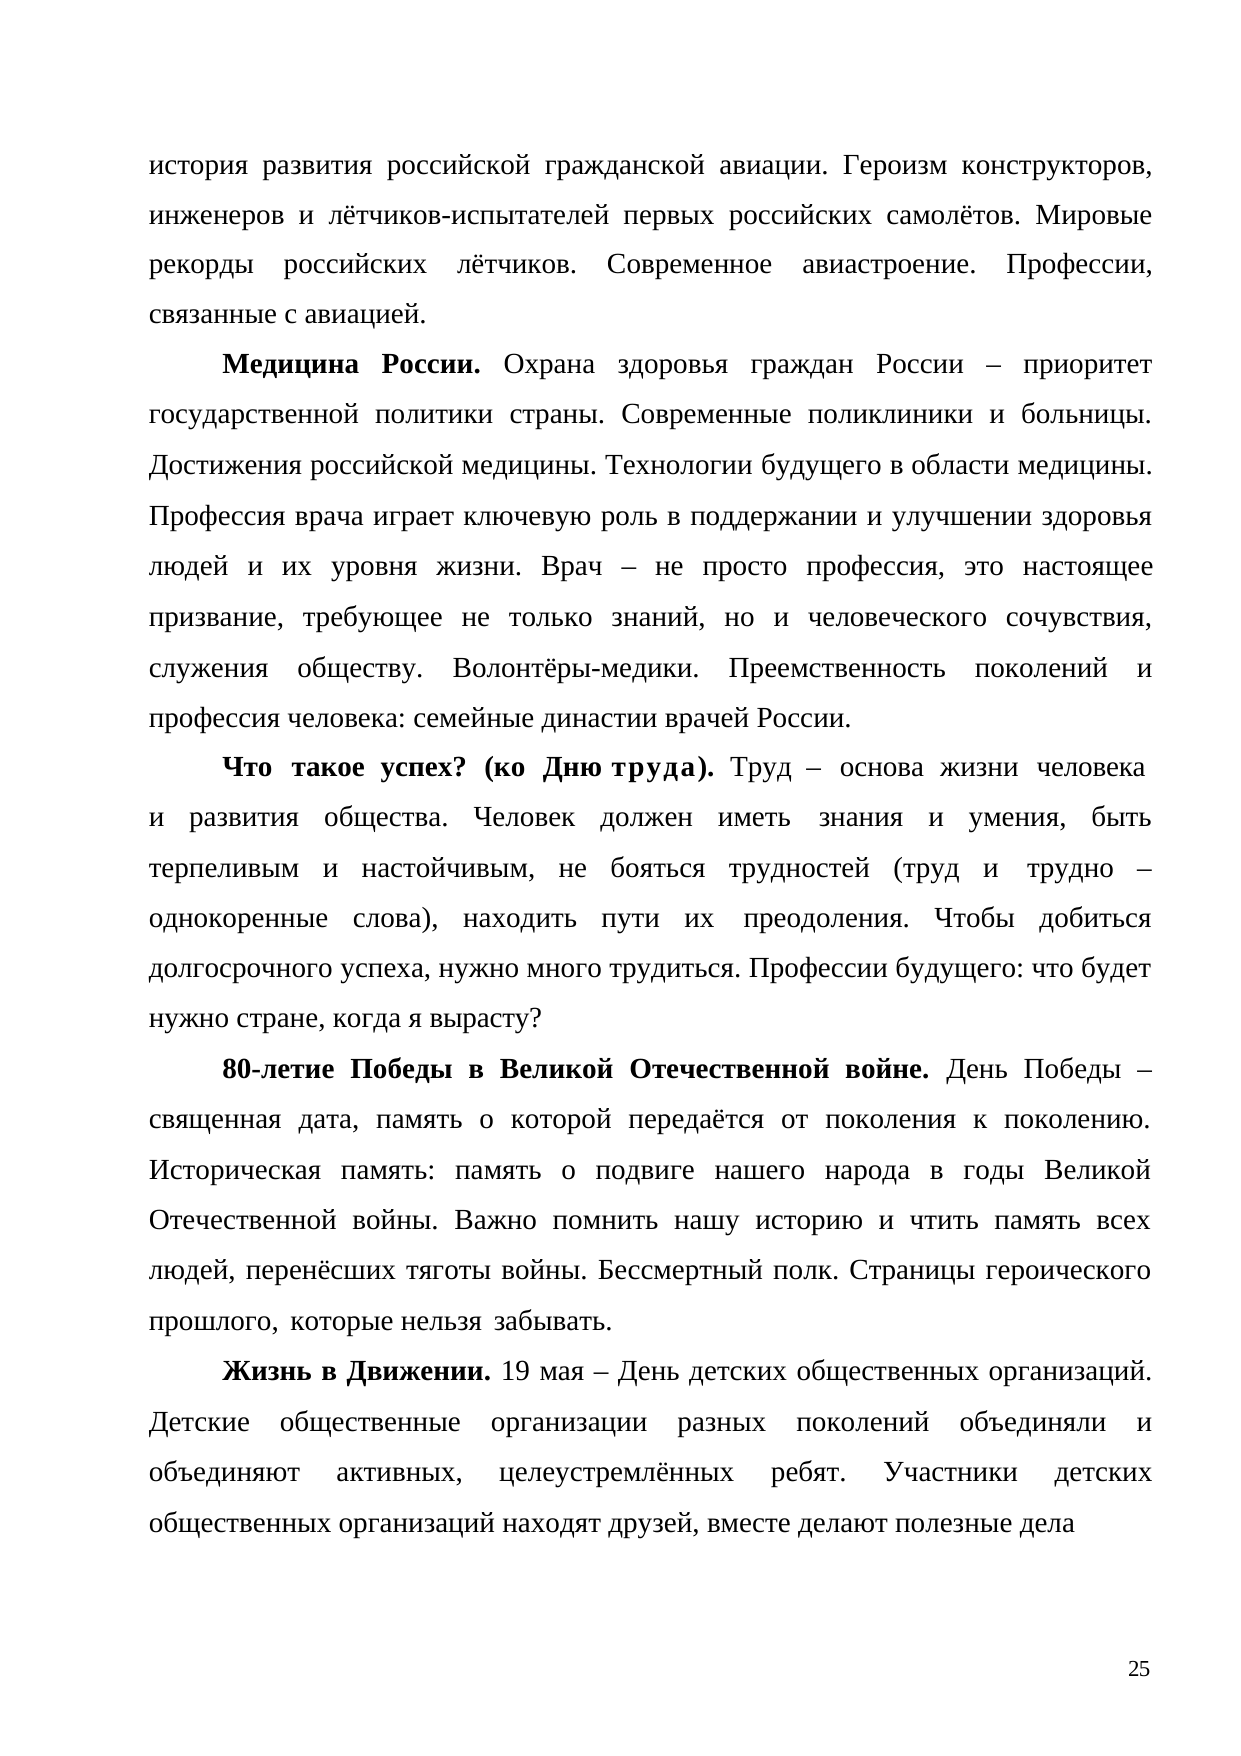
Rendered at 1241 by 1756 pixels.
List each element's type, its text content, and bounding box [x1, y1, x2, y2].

text и развития общества. Человек должен иметь знания и умения, быть терпеливым и настойчивым, не бояться трудностей (труд и трудно – однокоренные слова), находить пути их преодоления. Чтобы добиться долгосрочного успеха, нужно много трудиться. Профессии будущего: что будет нужно стране, когда я вырасту? [148, 799, 1152, 1034]
text Медицина России. Охрана здоровья граждан России – приоритет государственной политики страны. Современные поликлиники и больницы. Достижения российской медицины. Технологии будущего в области медицины. Профессия врача играет ключевую роль в поддержании и улучшении здоровья людей и их уровня жизни. Врач – не просто профессия, это настоящее призвание, требующее не только знаний, но и человеческого сочувствия, служения обществу. Волонтёры-медики. Преемственность поколений и профессия человека: семейные династии врачей России. [148, 346, 1153, 734]
text Что такое успех? (ко Дню труда). Труд – основа жизни человека [222, 751, 1167, 783]
text история развития российской гражданской авиации. Героизм конструкторов, инженеров и лётчиков-испытателей первых российских самолётов. Мировые рекорды российских лётчиков. Современное авиастроение. Профессии, связанные с авиацией. [148, 147, 1153, 330]
text Жизнь в Движении. 19 мая – День детских общественных организаций. Детские общественные организации разных поколений объединяли и объединяют активных, целеустремлённых ребят. Участники детских общественных организаций находят друзей, вместе делают полезные дела [148, 1353, 1153, 1538]
text 80-летие Победы в Великой Отечественной войне. День Победы – священная дата, память о которой передаётся от поколения к поколению. Историческая память: память о подвиге нашего народа в годы Великой Отечественной войны. Важно помнить нашу историю и чтить память всех людей, перенёсших тяготы войны. Бессмертный полк. Страницы героического прошлого, которые нельзя забывать. [148, 1051, 1152, 1336]
